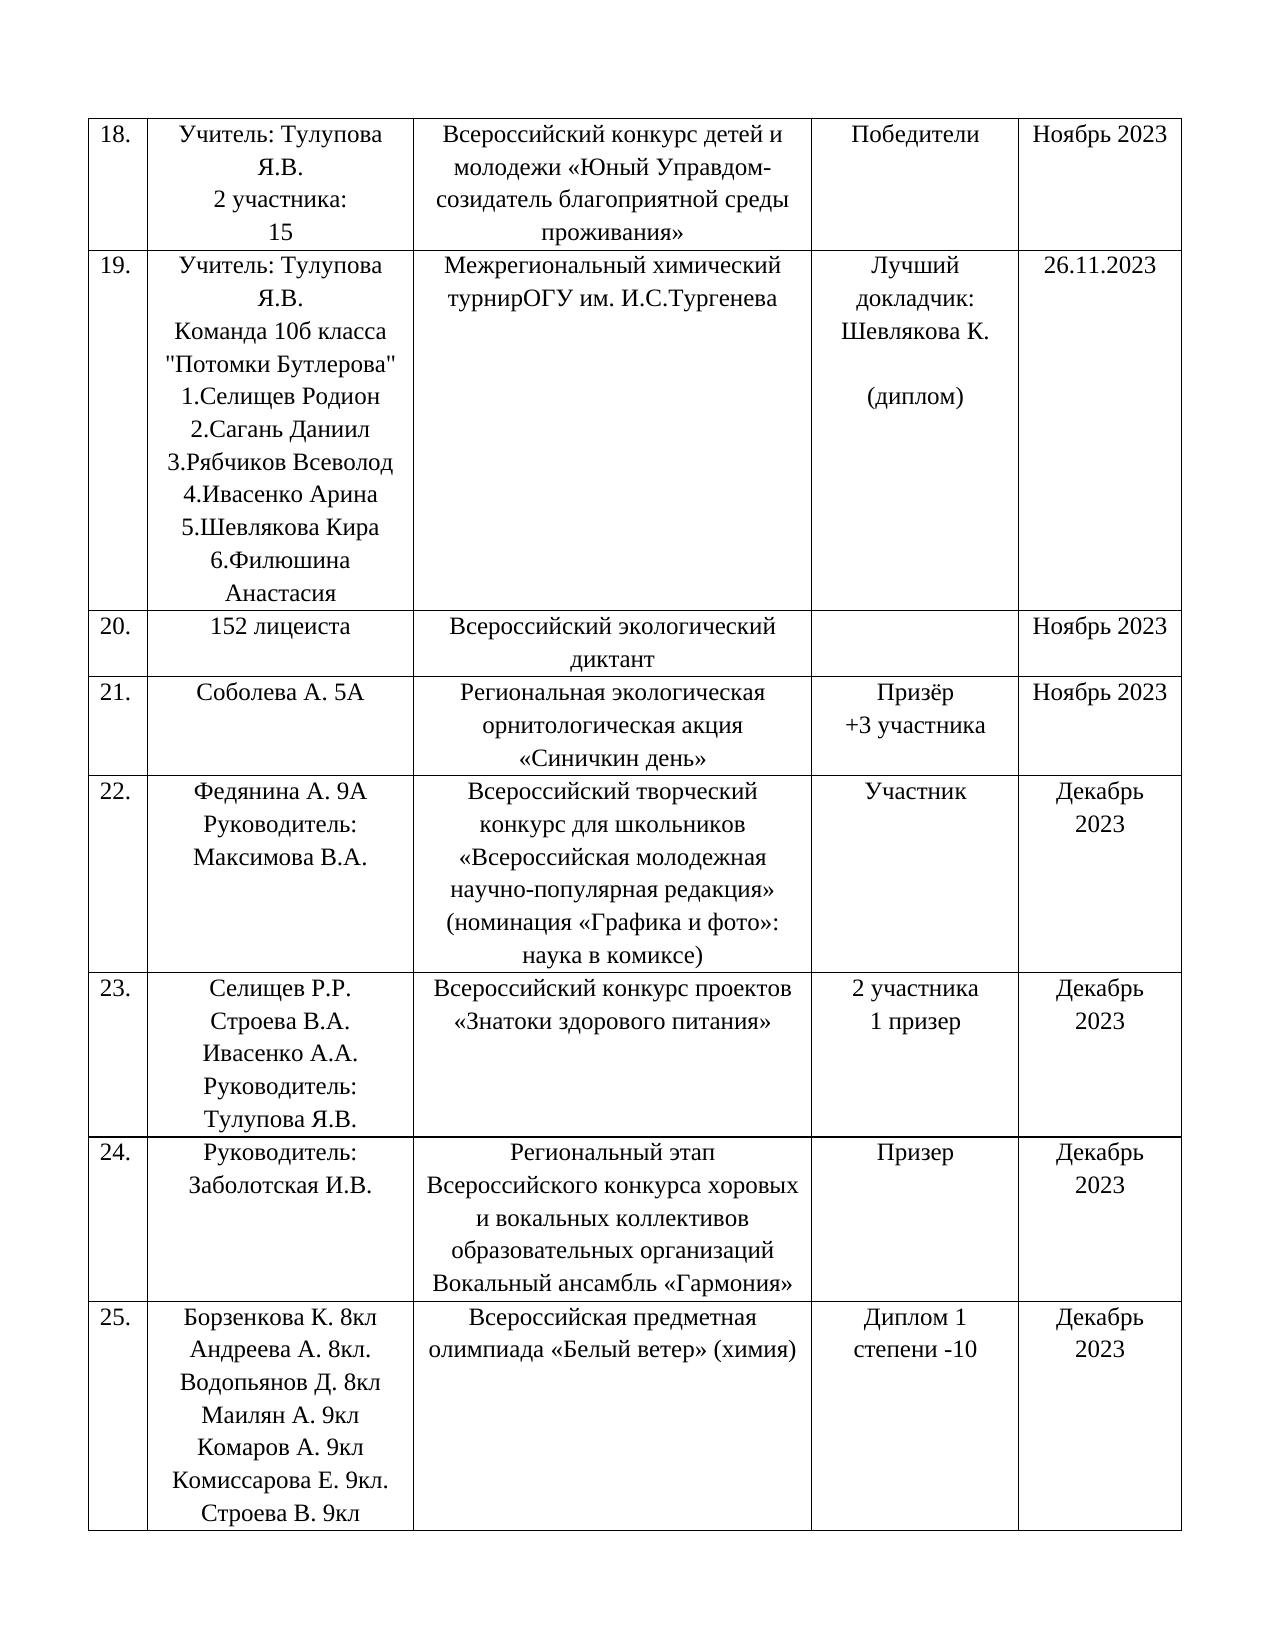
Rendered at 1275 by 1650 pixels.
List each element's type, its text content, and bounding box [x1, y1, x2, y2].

table_cell [89, 119, 147, 249]
table_cell Декабрь 2023 [1019, 1138, 1181, 1301]
table_cell Участник [812, 776, 1018, 972]
table_cell Победители [812, 119, 1018, 249]
table_cell Ноябрь 2023 [1019, 611, 1181, 676]
table_cell [89, 611, 147, 676]
table_cell Селищев Р.Р. Строева В.А. Ивасенко А.А. Руководитель: Тулупова Я.В. [148, 973, 413, 1136]
table_cell Руководитель: Заболотская И.В. [148, 1138, 413, 1301]
table_cell [812, 611, 1018, 676]
table_cell Ноябрь 2023 [1019, 677, 1181, 775]
table_cell Учитель: Тулупова Я.В. Команда 10б класса "Потомки Бутлерова" 1.Селищев Родион 2.Сагань Даниил 3.Рябчиков Всеволод 4.Ивасенко Арина 5.Шевлякова Кира 6.Филюшина Анастасия [148, 251, 413, 610]
table_cell [89, 776, 147, 972]
table_cell Всероссийский экологический диктант [414, 611, 811, 676]
table_cell [89, 1138, 147, 1301]
table_cell Региональная экологическая орнитологическая акция «Синичкин день» [414, 677, 811, 775]
table_cell Соболева А. 5А [148, 677, 413, 775]
table_cell 152 лицеиста [148, 611, 413, 676]
table_cell [89, 251, 147, 610]
table_cell Ноябрь 2023 [1019, 119, 1181, 249]
table_cell Учитель: Тулупова Я.В. 2 участника: 15 [148, 119, 413, 249]
table_cell Федянина А. 9А Руководитель: Максимова В.А. [148, 776, 413, 972]
table_cell 2 участника 1 призер [812, 973, 1018, 1136]
table_cell Декабрь 2023 [1019, 973, 1181, 1136]
table_cell Межрегиональный химический турнирОГУ им. И.С.Тургенева [414, 251, 811, 610]
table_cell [414, 1302, 811, 1530]
table_cell [89, 1302, 147, 1530]
table_cell [89, 973, 147, 1136]
table_cell Всероссийский конкурс детей и молодежи «Юный Управдом-созидатель благоприятной среды проживания» [414, 119, 811, 249]
table_cell Всероссийский конкурс проектов «Знатоки здорового питания» [414, 973, 811, 1136]
table_cell Региональный этап Всероссийского конкурса хоровых и вокальных коллективов образовательных организаций Вокальный ансамбль «Гармония» [414, 1138, 811, 1301]
table_cell Декабрь 2023 [1019, 1302, 1181, 1530]
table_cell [148, 1302, 413, 1530]
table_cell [812, 1302, 1018, 1530]
table_cell Призер [812, 1138, 1018, 1301]
table_cell Всероссийский творческий конкурс для школьников «Всероссийская молодежная научно-популярная редакция» (номинация «Графика и фото»: наука в комиксе) [414, 776, 811, 972]
table_cell Лучший докладчик: Шевлякова К. (диплом) [812, 251, 1018, 610]
table_cell Декабрь 2023 [1019, 776, 1181, 972]
table_cell Призёр +3 участника [812, 677, 1018, 775]
table_cell [89, 677, 147, 775]
table_cell 26.11.2023 [1019, 251, 1181, 610]
